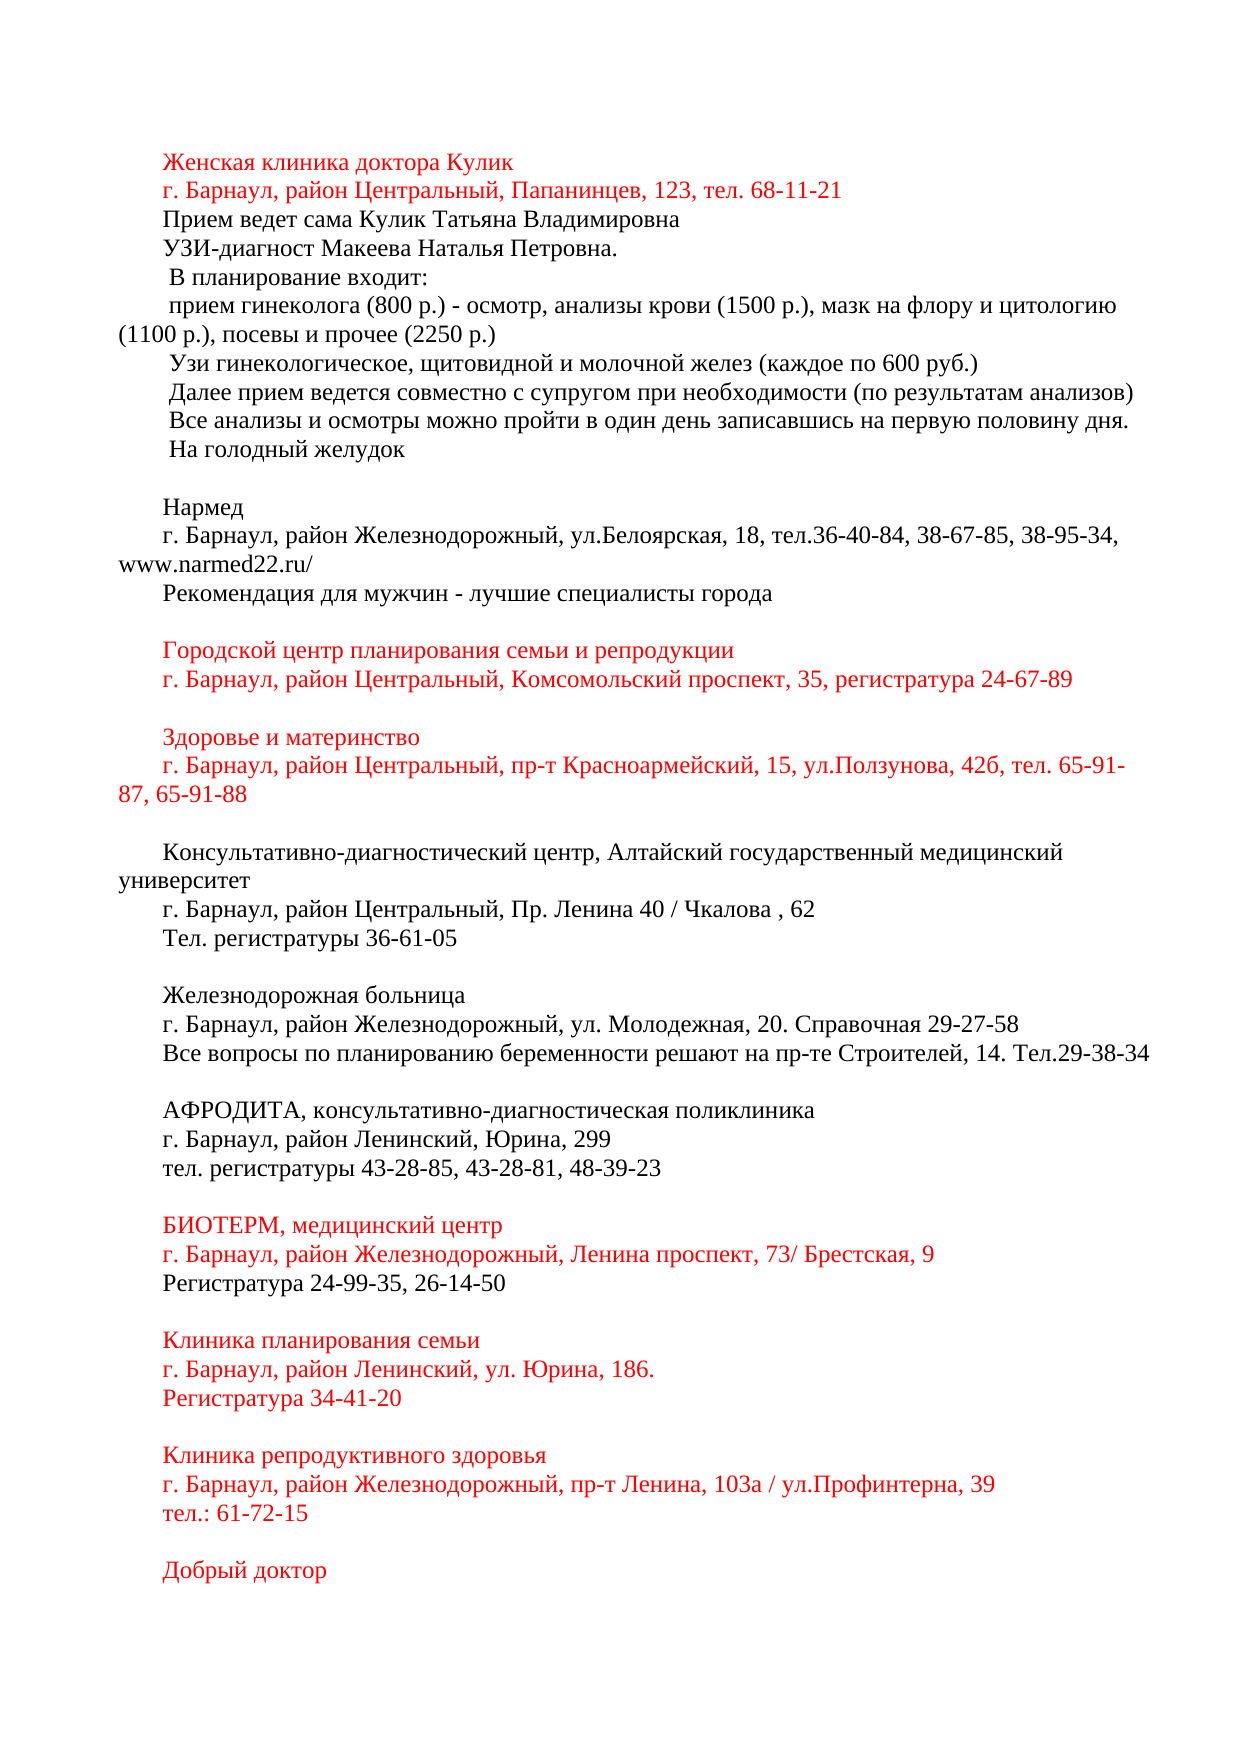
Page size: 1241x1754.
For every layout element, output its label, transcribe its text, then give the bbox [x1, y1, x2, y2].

text Все вопросы по планированию беременности решают на пр-те Строителей, 14. Тел.29-38-34 [118, 1038, 1152, 1067]
text прием гинеколога (800 р.) - осмотр, анализы крови (1500 р.), мазк на флору и цитологию (1100 р.), посевы и прочее (2250 р.) [118, 291, 1152, 348]
text Здоровье и материнство [118, 722, 1152, 751]
text Регистратура 34-41-20 [118, 1383, 1152, 1412]
text Клиника планирования семьи [118, 1326, 1152, 1354]
text г. Барнаул, район Центральный, Папанинцев, 123, тел. 68-11-21 [118, 176, 1152, 204]
text АФРОДИТА, консультативно-диагностическая поликлиника [118, 1096, 1152, 1124]
text Нармед [118, 492, 1152, 521]
text Прием ведет сама Кулик Татьяна Владимировна [118, 204, 1152, 233]
text Женская клиника доктора Кулик [118, 147, 1152, 176]
text г. Барнаул, район Ленинский, ул. Юрина, 186. [118, 1354, 1152, 1383]
text Городской центр планирования семьи и репродукции [118, 636, 1152, 664]
text Все анализы и осмотры можно пройти в один день записавшись на первую половину дня. [118, 406, 1152, 434]
text Регистратура 24-99-35, 26-14-50 [118, 1268, 1152, 1297]
text Узи гинекологическое, щитовидной и молочной желез (каждое по 600 руб.) [118, 348, 1152, 377]
text г. Барнаул, район Ленинский, Юрина, 299 [118, 1124, 1152, 1153]
text Железнодорожная больница [118, 981, 1152, 1009]
text Консультативно-диагностический центр, Алтайский государственный медицинский университет [118, 837, 1152, 894]
text Клиника репродуктивного здоровья [118, 1441, 1152, 1469]
text Рекомендация для мужчин - лучшие специалисты города [118, 578, 1152, 607]
text г. Барнаул, район Железнодорожный, пр-т Ленина, 103а / ул.Профинтерна, 39 [118, 1469, 1152, 1498]
text БИОТЕРМ, медицинский центр [118, 1211, 1152, 1239]
text тел. регистратуры 43-28-85, 43-28-81, 48-39-23 [118, 1153, 1152, 1182]
text В планирование входит: [118, 262, 1152, 291]
text г. Барнаул, район Железнодорожный, ул. Молодежная, 20. Справочная 29-27-58 [118, 1009, 1152, 1038]
text тел.: 61-72-15 [118, 1498, 1152, 1527]
text УЗИ-диагност Макеева Наталья Петровна. [118, 233, 1152, 262]
text г. Барнаул, район Железнодорожный, ул.Белоярская, 18, тел.36-40-84, 38-67-85, 38-95-34, www.narmed22.ru/ [118, 521, 1152, 578]
text г. Барнаул, район Железнодорожный, Ленина проспект, 73/ Брестская, 9 [118, 1239, 1152, 1268]
text Тел. регистратуры 36-61-05 [118, 923, 1152, 952]
text Далее прием ведется совместно с супругом при необходимости (по результатам анализов) [118, 377, 1152, 406]
text Добрый доктор [118, 1556, 1152, 1584]
text г. Барнаул, район Центральный, Пр. Ленина 40 / Чкалова , 62 [118, 894, 1152, 923]
text г. Барнаул, район Центральный, Комсомольский проспект, 35, регистратура 24-67-89 [118, 664, 1152, 693]
text На голодный желудок [118, 434, 1152, 463]
text г. Барнаул, район Центральный, пр-т Красноармейский, 15, ул.Ползунова, 42б, тел. 65-91-87, 65-91-88 [118, 751, 1152, 808]
